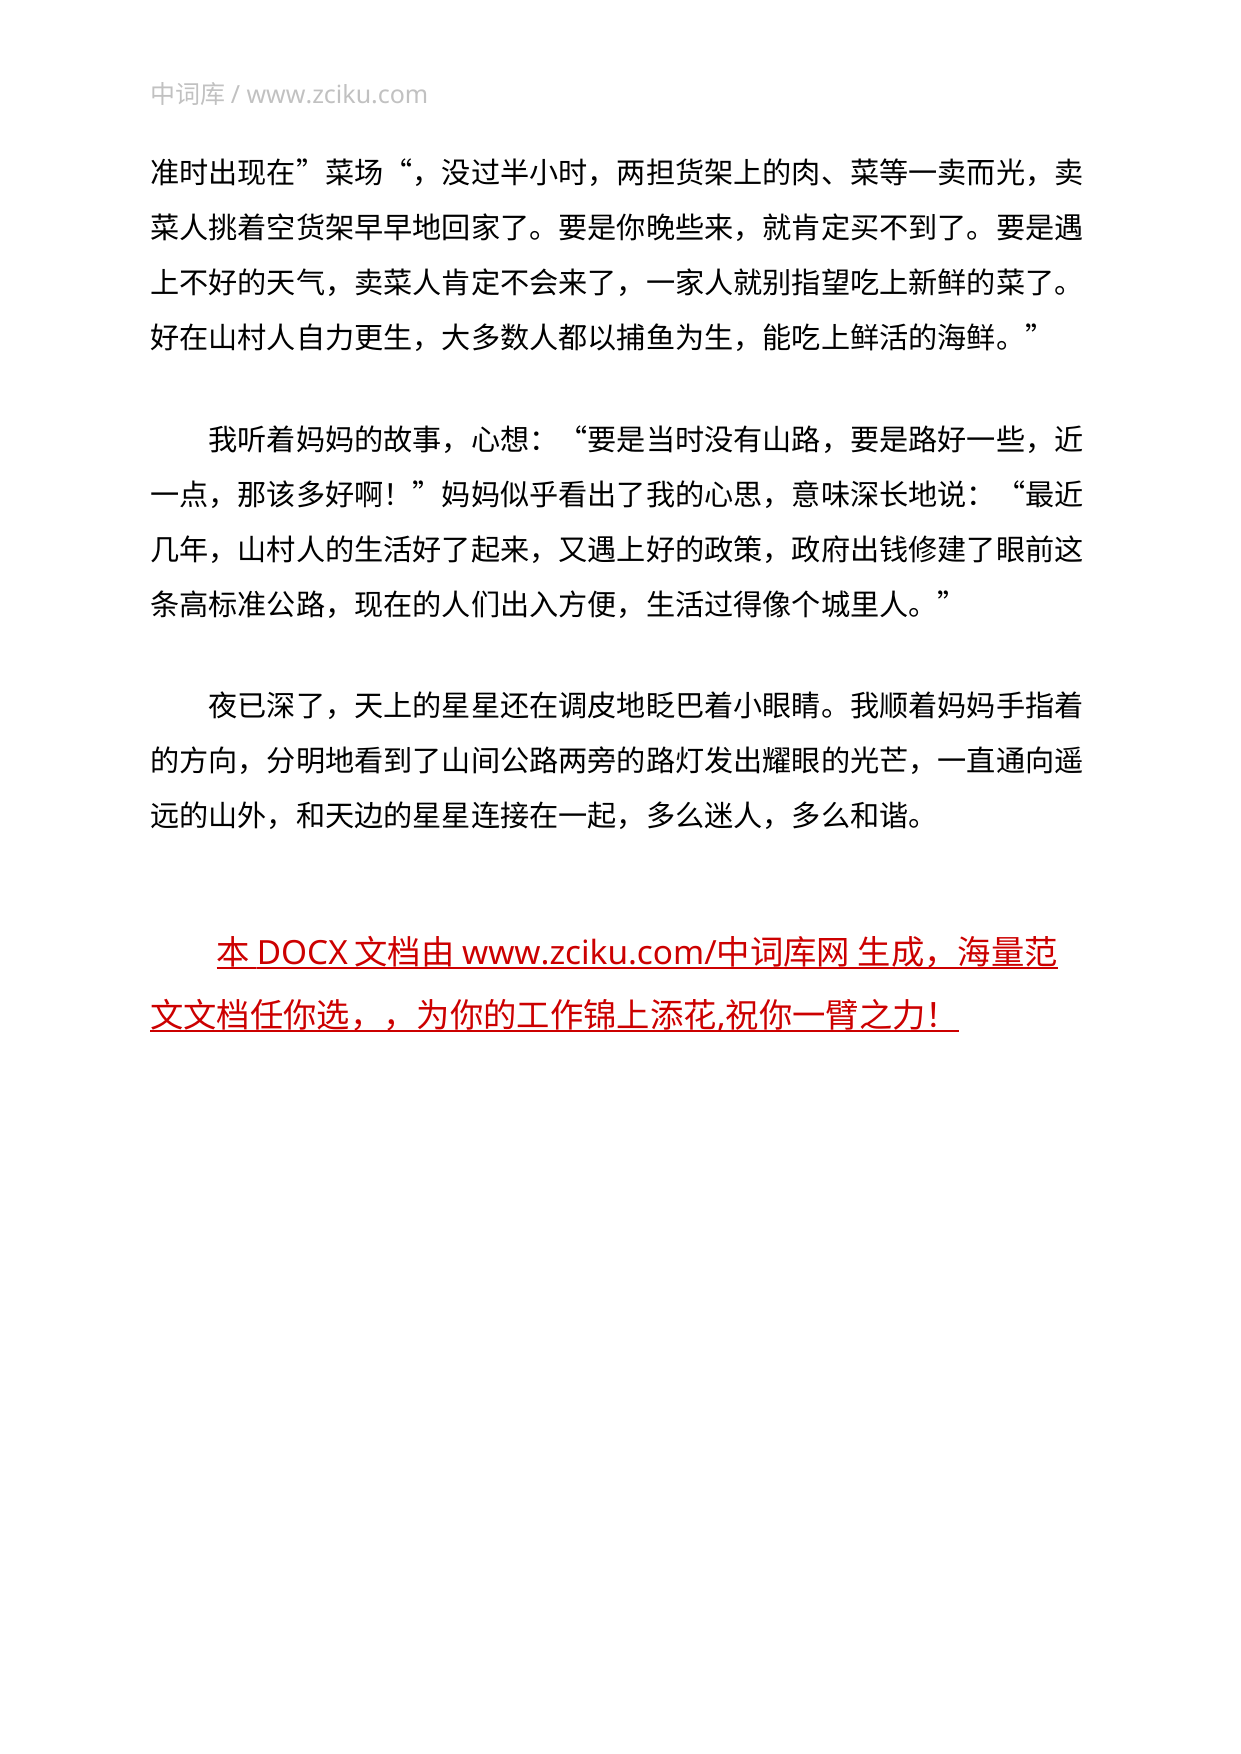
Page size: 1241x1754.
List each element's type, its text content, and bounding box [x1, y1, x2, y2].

text 夜已深了，天上的星星还在调皮地眨巴着小眼睛。我顺着妈妈手指着的方向，分明地看到了山间公路两旁的路灯发出耀眼的光芒，一直通向遥远的山外，和天边的星星连接在一起，多么迷人，多么和谐。 [150, 683, 1090, 835]
text 我听着妈妈的故事，心想：“要是当时没有山路，要是路好一些，近一点，那该多好啊！”妈妈似乎看出了我的心思，意味深长地说：“最近几年，山村人的生活好了起来，又遇上好的政策，政府出钱修建了眼前这条高标准公路，现在的人们出入方便，生活过得像个城里人。” [150, 416, 1090, 623]
text 本DOCX文档由 www.zciku.com/中词库网 生成，海量范文文档任你选，，为你的工作锦上添花,祝你一臂之力！ [150, 926, 1090, 1037]
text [150, 150, 1090, 357]
